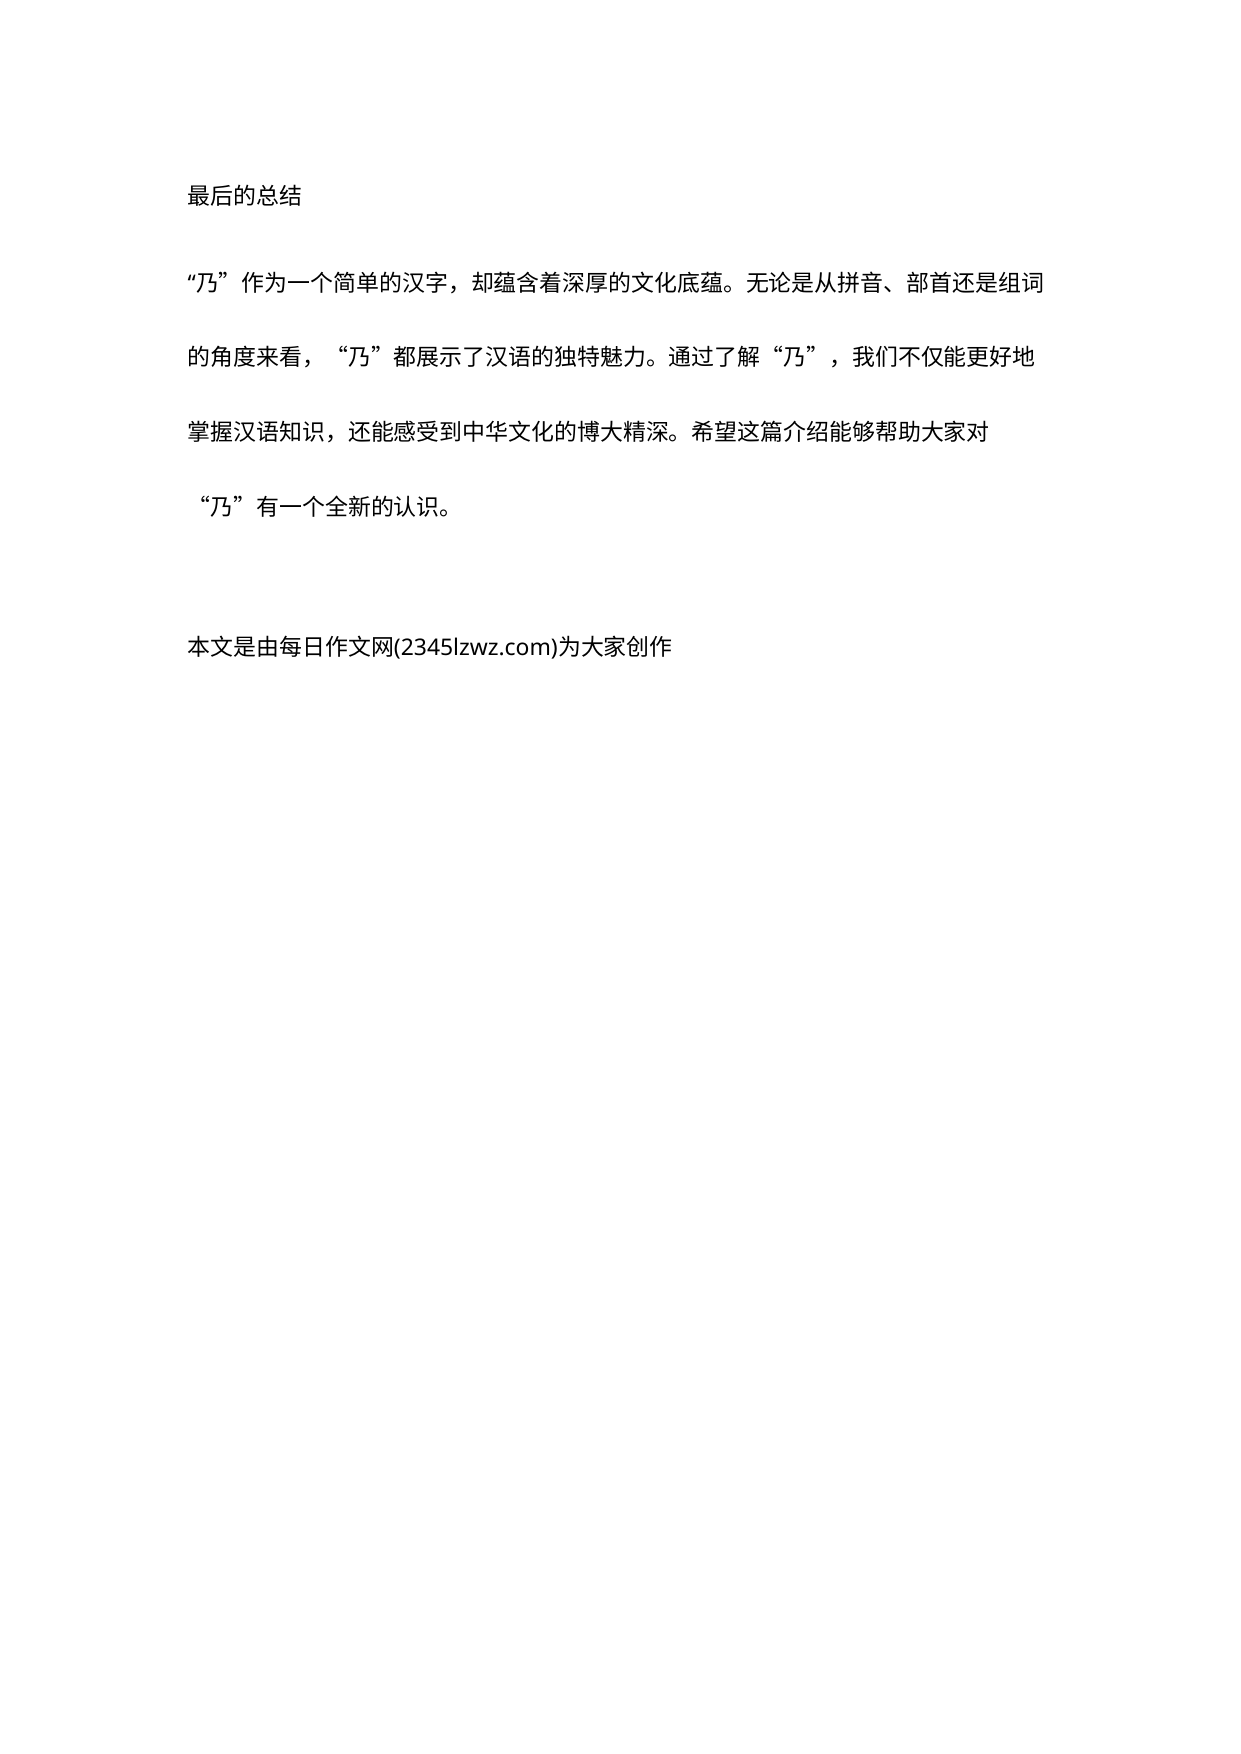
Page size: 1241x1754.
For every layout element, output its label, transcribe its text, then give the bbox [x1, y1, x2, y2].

text 本文是由每日作文网(2345lzwz.com)为大家创作 [187, 613, 1053, 678]
text 最后的总结 [187, 162, 1053, 227]
text “乃”作为一个简单的汉字，却蕴含着深厚的文化底蕴。无论是从拼音、部首还是组词的角度来看，“乃”都展示了汉语的独特魅力。通过了解“乃”，我们不仅能更好地掌握汉语知识，还能感受到中华文化的博大精深。希望这篇介绍能够帮助大家对“乃”有一个全新的认识。 [187, 248, 1053, 538]
